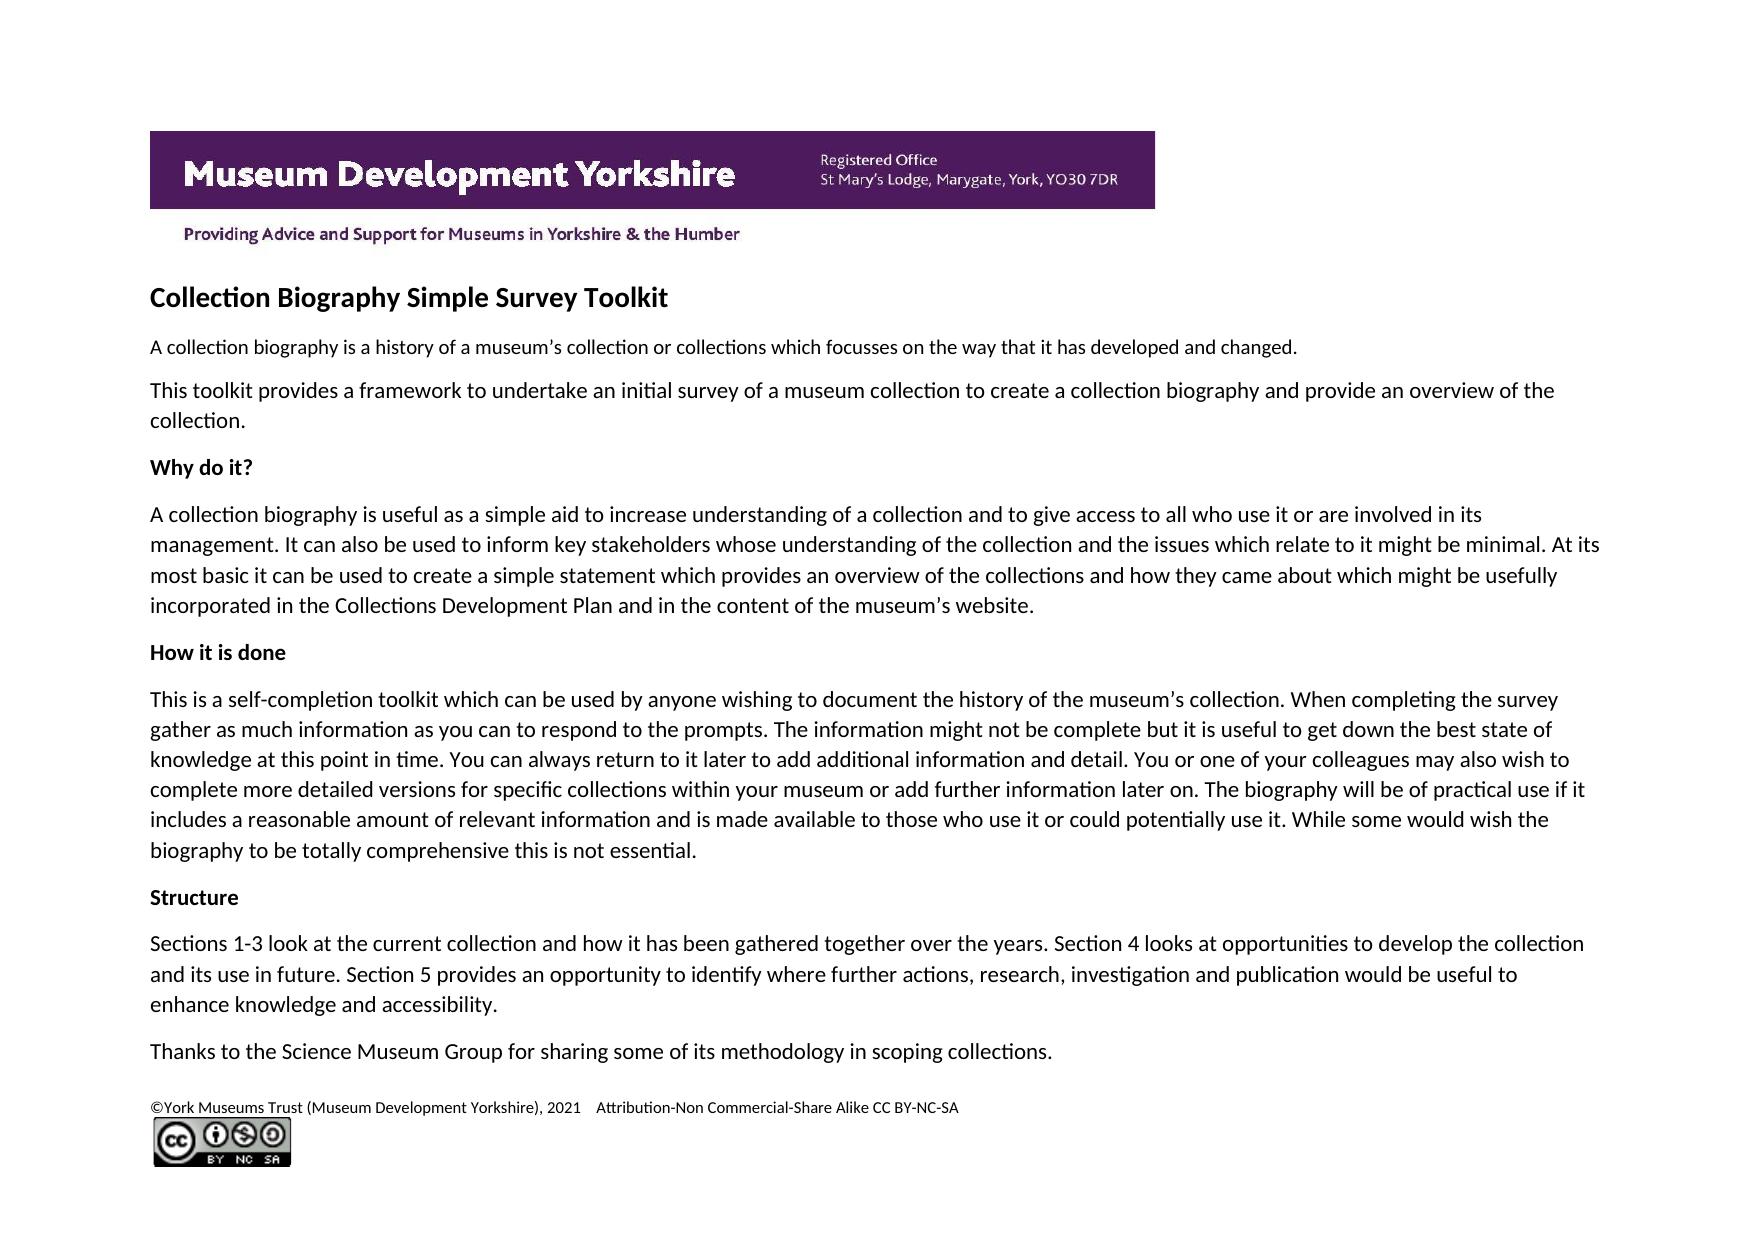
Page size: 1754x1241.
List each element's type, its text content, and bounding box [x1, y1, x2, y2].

text A collection biography is useful as a simple aid to increase understanding of a collection and to give access to all who use it or are involved in its management. It can also be used to inform key stakeholders whose understanding of the collection and the issues which relate to it might be minimal. At its most basic it can be used to create a simple statement which provides an overview of the collections and how they came about which might be usefully incorporated in the Collections Development Plan and in the content of the museum’s website. [150, 500, 1604, 619]
text A collection biography is a history of a museum’s collection or collections which focusses on the way that it has developed and changed. [150, 334, 1604, 360]
text How it is done [150, 638, 1604, 666]
text This toolkit provides a framework to undertake an initial survey of a museum collection to create a collection biography and provide an overview of the collection. [150, 376, 1604, 435]
text Why do it? [150, 453, 1604, 482]
picture [153, 1117, 292, 1167]
text This is a self-completion toolkit which can be used by anyone wishing to document the history of the museum’s collection. When completing the survey gather as much information as you can to respond to the prompts. The information might not be complete but it is useful to get down the best state of knowledge at this point in time. You can always return to it later to add additional information and detail. You or one of your colleagues may also wish to complete more detailed versions for specific collections within your museum or add further information later on. The biography will be of practical use if it includes a reasonable amount of relevant information and is made available to those who use it or could potentially use it. While some would wish the biography to be totally comprehensive this is not essential. [150, 685, 1604, 864]
picture [150, 131, 1155, 261]
text Structure [150, 883, 1604, 911]
text Sections 1-3 look at the current collection and how it has been gathered together over the years. Section 4 looks at opportunities to develop the collection and its use in future. Section 5 provides an opportunity to identify where further actions, research, investigation and publication would be useful to enhance knowledge and accessibility. [150, 929, 1604, 1018]
text Thanks to the Science Museum Group for sharing some of its methodology in scoping collections. [150, 1037, 1604, 1065]
text Collection Biography Simple Survey Toolkit [150, 279, 1604, 315]
